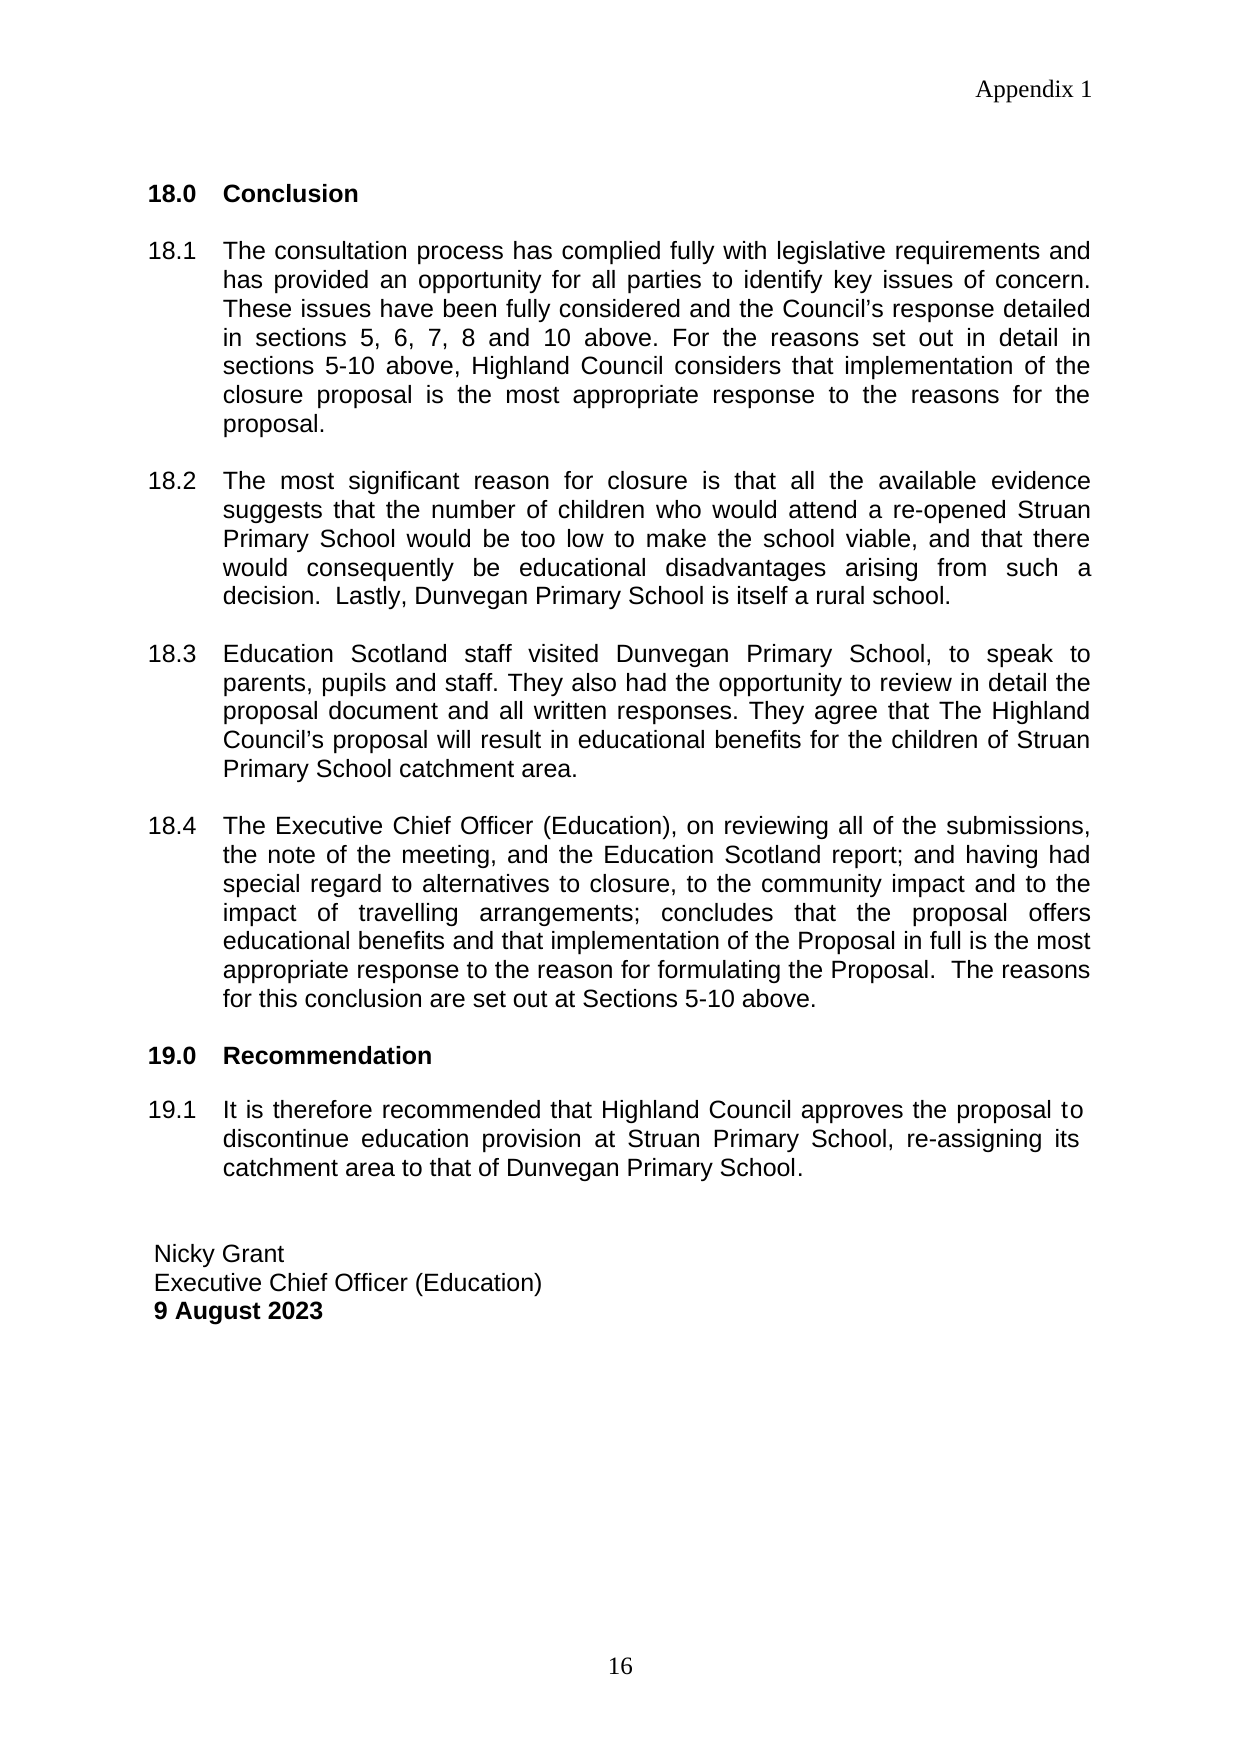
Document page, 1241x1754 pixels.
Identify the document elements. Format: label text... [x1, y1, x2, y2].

text Nicky Grant [154, 1239, 1092, 1268]
text 18.4 The Executive Chief Officer (Education), on reviewing all of the submissions, the note of the meeting, and the Education Scotland report; and having had special regard to alternatives to closure, to the community impact and to the impact of travelling arrangements; concludes that the proposal offers educational benefits and that implementation of the Proposal in full is the most appropriate response to the reason for formulating the Proposal. The reasons for this conclusion are set out at Sections 5-10 above. [148, 811, 1092, 1012]
text 18.0 Conclusion [148, 179, 1092, 207]
text 9 August 2023 [154, 1296, 1092, 1325]
text 19.1 It is therefore recommended that Highland Council approves the proposal to discontinue education provision at Struan Primary School, re-assigning its catchment area to that of Dunvegan Primary School. [148, 1095, 1092, 1181]
text 18.1 The consultation process has complied fully with legislative requirements and has provided an opportunity for all parties to identify key issues of concern. These issues have been fully considered and the Council’s response detailed in sections 5, 6, 7, 8 and 10 above. For the reasons set out in detail in sections 5-10 above, Highland Council considers that implementation of the closure proposal is the most appropriate response to the reasons for the proposal. [148, 236, 1092, 437]
text Executive Chief Officer (Education) [154, 1268, 1092, 1296]
text 18.3 Education Scotland staff visited Dunvegan Primary School, to speak to parents, pupils and staff. They also had the opportunity to review in detail the proposal document and all written responses. They agree that The Highland Council’s proposal will result in educational benefits for the children of Struan Primary School catchment area. [148, 639, 1092, 782]
text 19.0 Recommendation [148, 1041, 1092, 1070]
text 18.2 The most significant reason for closure is that all the available evidence suggests that the number of children who would attend a re-opened Struan Primary School would be too low to make the school viable, and that there would consequently be educational disadvantages arising from such a decision. Lastly, Dunvegan Primary School is itself a rural school. [148, 466, 1092, 610]
